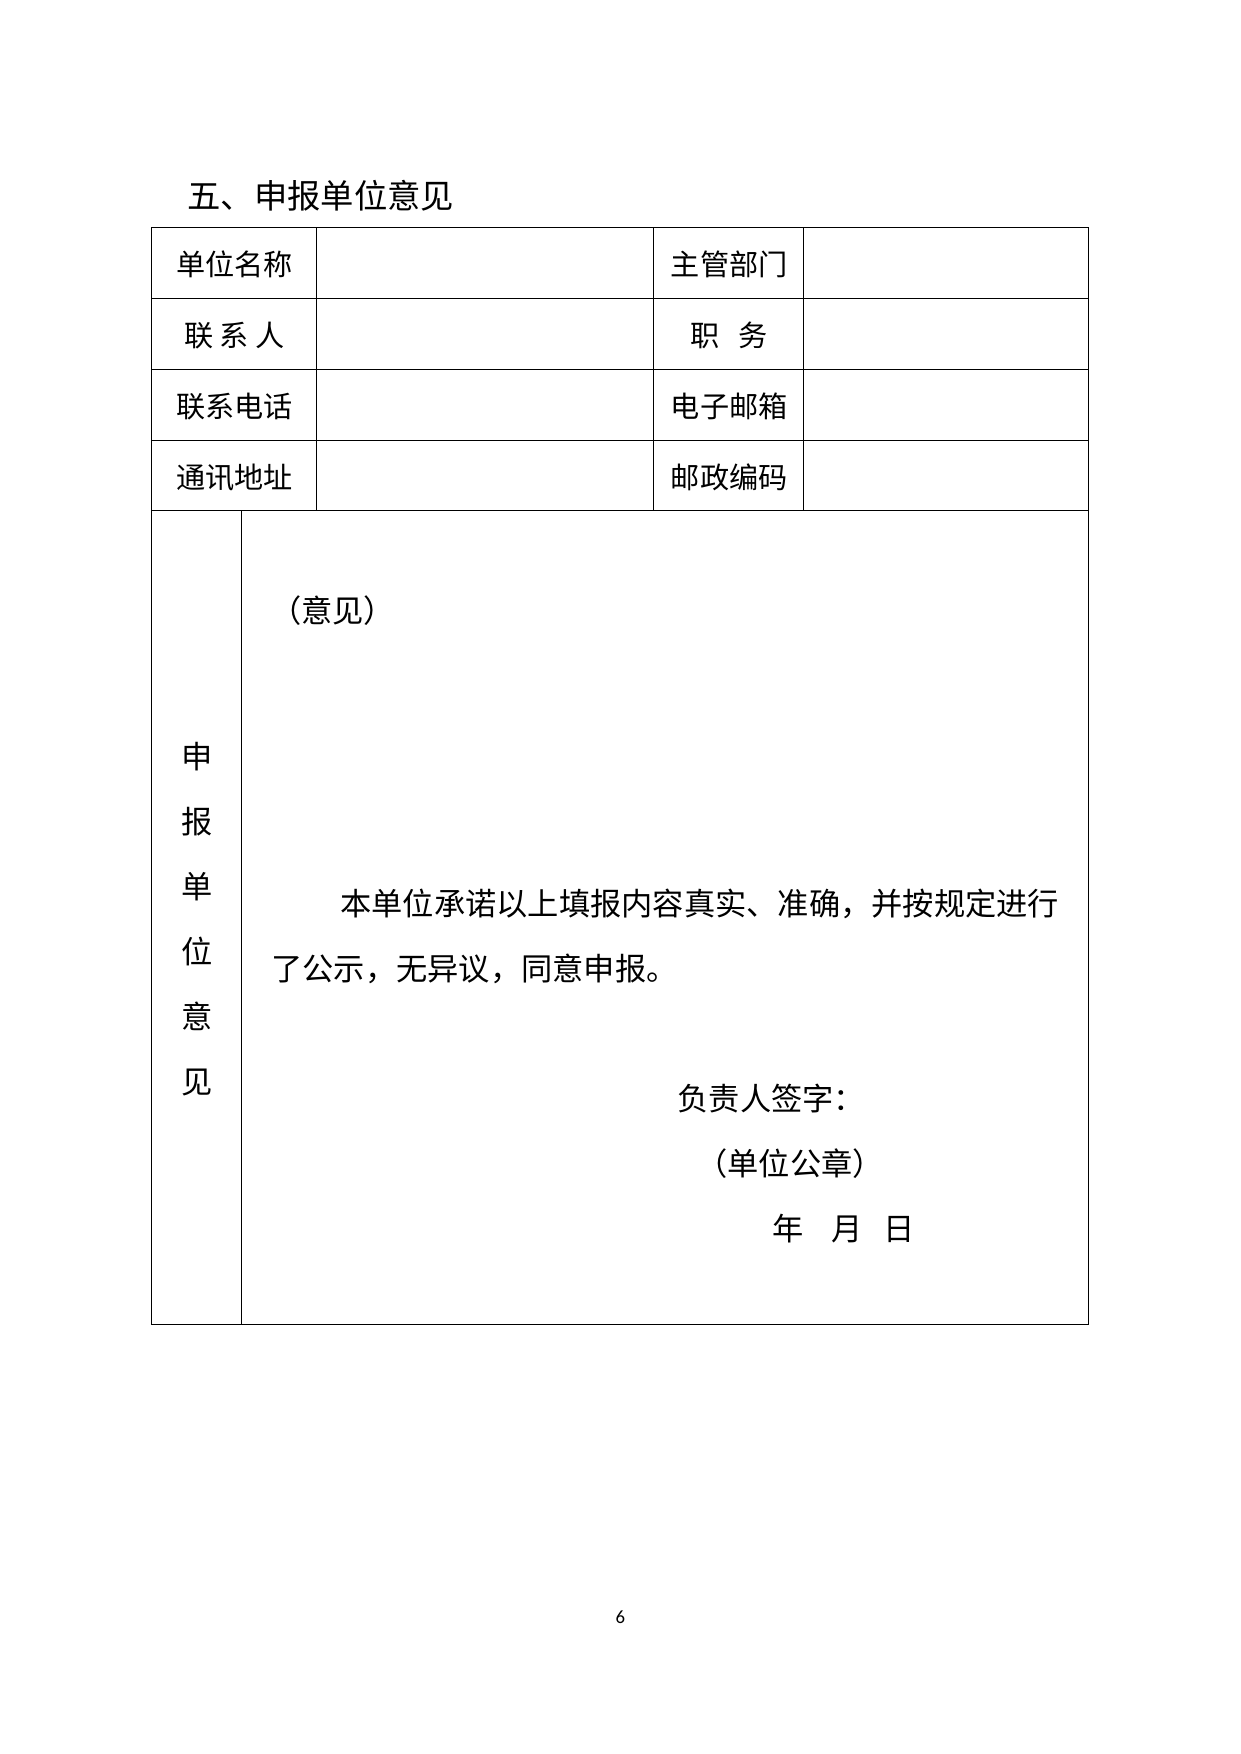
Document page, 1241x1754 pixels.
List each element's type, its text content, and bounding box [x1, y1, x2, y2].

table_header 主管部门 [654, 228, 803, 298]
table_cell 联系电话 [152, 370, 316, 439]
table_cell [317, 299, 653, 369]
table_cell 申 报 单 位 意 见 [152, 511, 241, 1324]
text 五、申报单位意见 [187, 162, 1053, 227]
table_cell 联 系 人 [152, 299, 316, 369]
table_cell [317, 441, 653, 510]
table_cell [317, 370, 653, 439]
table_header [804, 228, 1088, 298]
table_cell 职 务 [654, 299, 803, 369]
table_cell [804, 441, 1088, 510]
table_cell 邮政编码 [654, 441, 803, 510]
table_header [317, 228, 653, 298]
table_cell 通讯地址 [152, 441, 316, 510]
table_cell 电子邮箱 [654, 370, 803, 439]
table_cell （意见） 本单位承诺以上填报内容真实、准确，并按规定进行了公示，无异议，同意申报。 负责人签字： （单位公章） 年 月 日 [242, 511, 1088, 1324]
table_cell [804, 299, 1088, 369]
table_header 单位名称 [152, 228, 316, 298]
table_cell [804, 370, 1088, 439]
